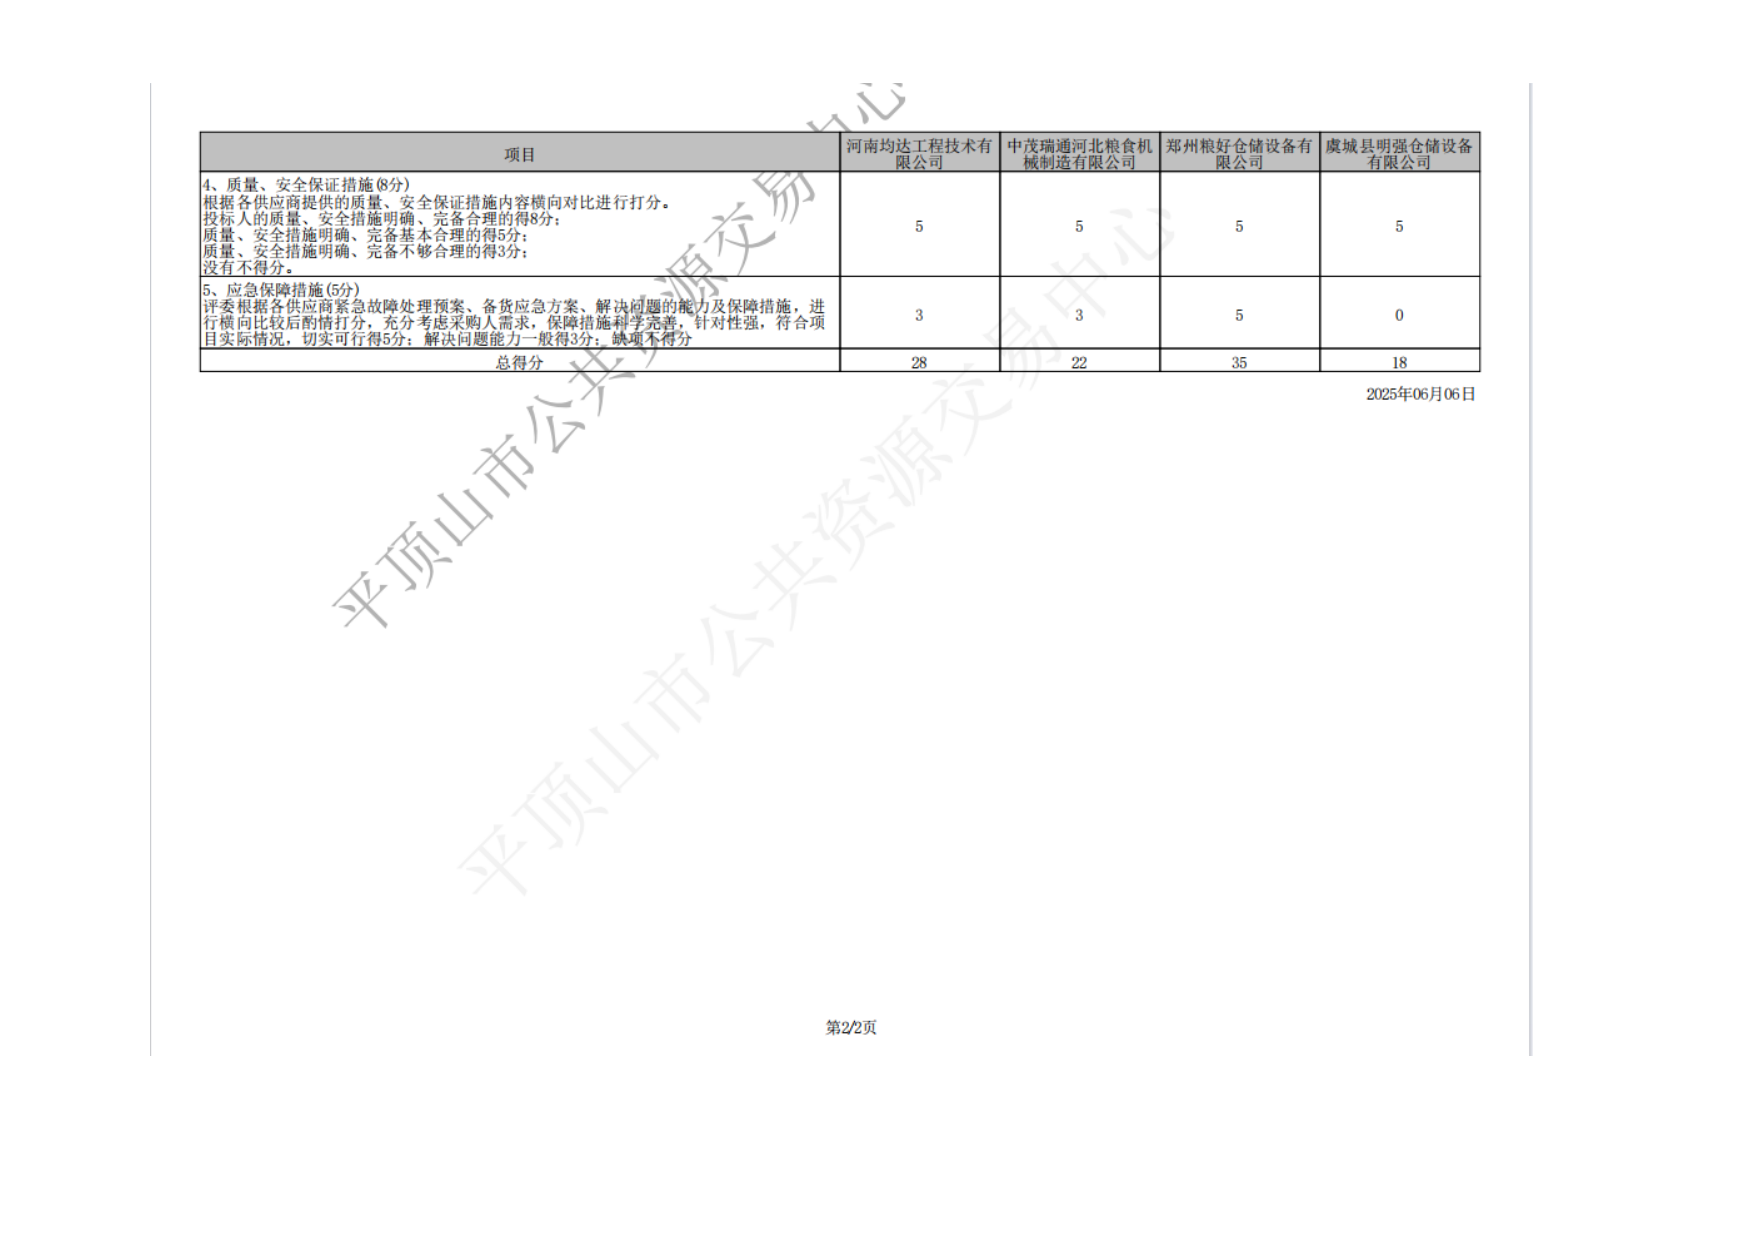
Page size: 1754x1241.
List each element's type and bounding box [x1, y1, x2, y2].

picture [150, 83, 1533, 1056]
